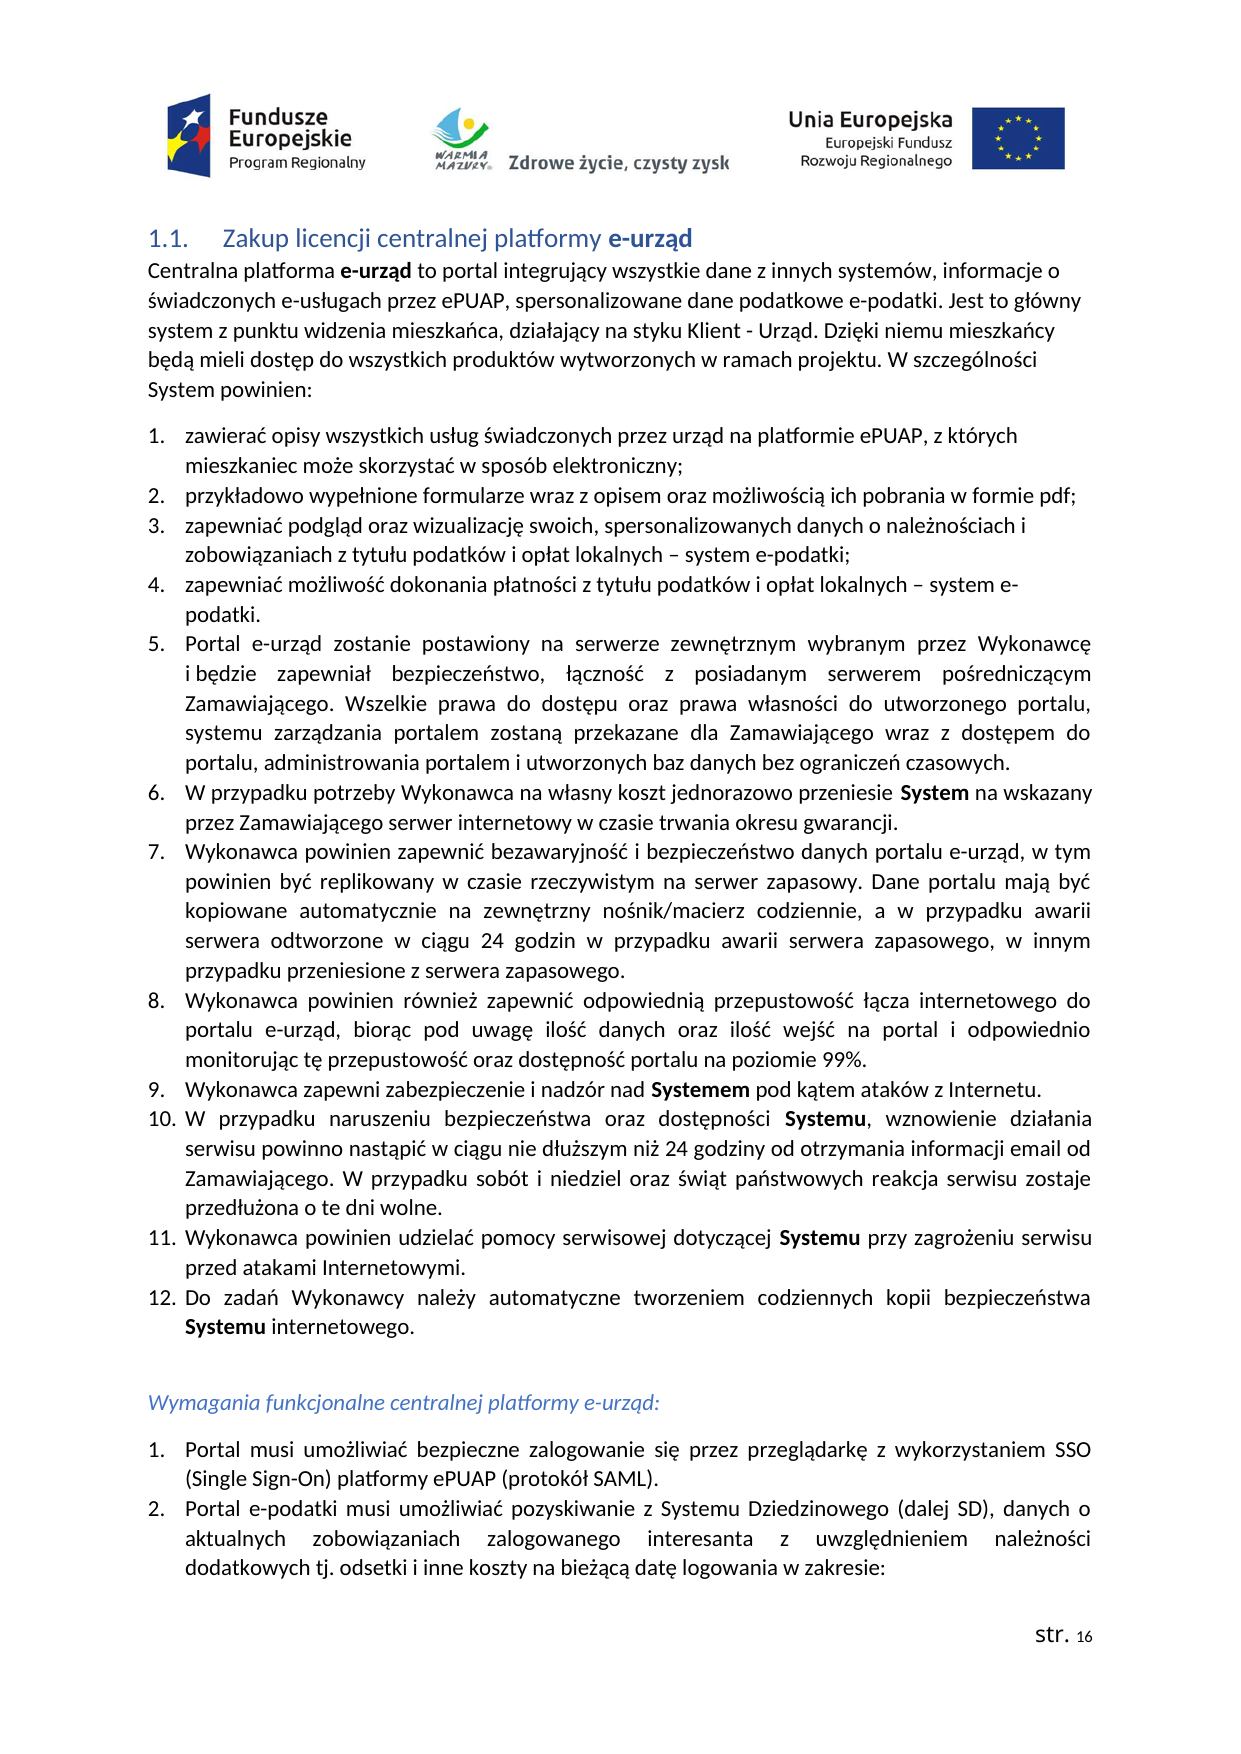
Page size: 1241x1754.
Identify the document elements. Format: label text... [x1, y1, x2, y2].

list Do zadań Wykonawcy należy automatyczne tworzeniem codziennych kopii bezpieczeństwa Systemu internetowego. [148, 1283, 1093, 1340]
list Portal musi umożliwiać bezpieczne zalogowanie się przez przeglądarkę z wykorzystaniem SSO (Single Sign-On) platformy ePUAP (protokół SAML). [148, 1435, 1093, 1492]
list Wykonawca powinien udzielać pomocy serwisowej dotyczącej Systemu przy zagrożeniu serwisu przed atakami Internetowymi. [148, 1223, 1093, 1281]
subtitle Zakup licencji centralnej platformy e-urząd [148, 222, 1093, 254]
list W przypadku naruszeniu bezpieczeństwa oraz dostępności Systemu, wznowienie działania serwisu powinno nastąpić w ciągu nie dłuższym niż 24 godziny od otrzymania informacji email od Zamawiającego. W przypadku sobót i niedziel oraz świąt państwowych reakcja serwisu zostaje przedłużona o te dni wolne. [148, 1104, 1093, 1222]
list przykładowo wypełnione formularze wraz z opisem oraz możliwością ich pobrania w formie pdf; [148, 481, 1093, 509]
list Portal e-podatki musi umożliwiać pozyskiwanie z Systemu Dziedzinowego (dalej SD), danych o aktualnych zobowiązaniach zalogowanego interesanta z uwzględnieniem należności dodatkowych tj. odsetki i inne koszty na bieżącą datę logowania w zakresie: [148, 1494, 1093, 1581]
list zapewniać możliwość dokonania płatności z tytułu podatków i opłat lokalnych – system e-podatki. [148, 570, 1093, 628]
list Portal e-urząd zostanie postawiony na serwerze zewnętrznym wybranym przez Wykonawcę i będzie zapewniał bezpieczeństwo, łączność z posiadanym serwerem pośredniczącym Zamawiającego. Wszelkie prawa do dostępu oraz prawa własności do utworzonego portalu, systemu zarządzania portalem zostaną przekazane dla Zamawiającego wraz z dostępem do portalu, administrowania portalem i utworzonych baz danych bez ograniczeń czasowych. [148, 629, 1093, 776]
list zawierać opisy wszystkich usług świadczonych przez urząd na platformie ePUAP, z których mieszkaniec może skorzystać w sposób elektroniczny; [148, 422, 1093, 479]
list Wykonawca powinien zapewnić bezawaryjność i bezpieczeństwo danych portalu e-urząd, w tym powinien być replikowany w czasie rzeczywistym na serwer zapasowy. Dane portalu mają być kopiowane automatycznie na zewnętrzny nośnik/macierz codziennie, a w przypadku awarii serwera odtworzone w ciągu 24 godzin w przypadku awarii serwera zapasowego, w innym przypadku przeniesione z serwera zapasowego. [148, 837, 1093, 984]
text Wymagania funkcjonalne centralnej platformy e-urząd: [148, 1388, 1093, 1416]
text Centralna platforma e-urząd to portal integrujący wszystkie dane z innych systemów, informacje o świadczonych e-usługach przez ePUAP, spersonalizowane dane podatkowe e-podatki. Jest to główny system z punktu widzenia mieszkańca, działający na styku Klient - Urząd. Dzięki niemu mieszkańcy będą mieli dostęp do wszystkich produktów wytworzonych w ramach projektu. W szczególności System powinien: [148, 257, 1093, 403]
picture [147, 73, 1085, 198]
list W przypadku potrzeby Wykonawca na własny koszt jednorazowo przeniesie System na wskazany przez Zamawiającego serwer internetowy w czasie trwania okresu gwarancji. [148, 778, 1093, 836]
list Wykonawca powinien również zapewnić odpowiednią przepustowość łącza internetowego do portalu e-urząd, biorąc pod uwagę ilość danych oraz ilość wejść na portal i odpowiednio monitorując tę przepustowość oraz dostępność portalu na poziomie 99%. [148, 986, 1093, 1073]
list Wykonawca zapewni zabezpieczenie i nadzór nad Systemem pod kątem ataków z Internetu. [148, 1075, 1093, 1103]
list zapewniać podgląd oraz wizualizację swoich, spersonalizowanych danych o należnościach i zobowiązaniach z tytułu podatków i opłat lokalnych – system e-podatki; [148, 511, 1093, 568]
